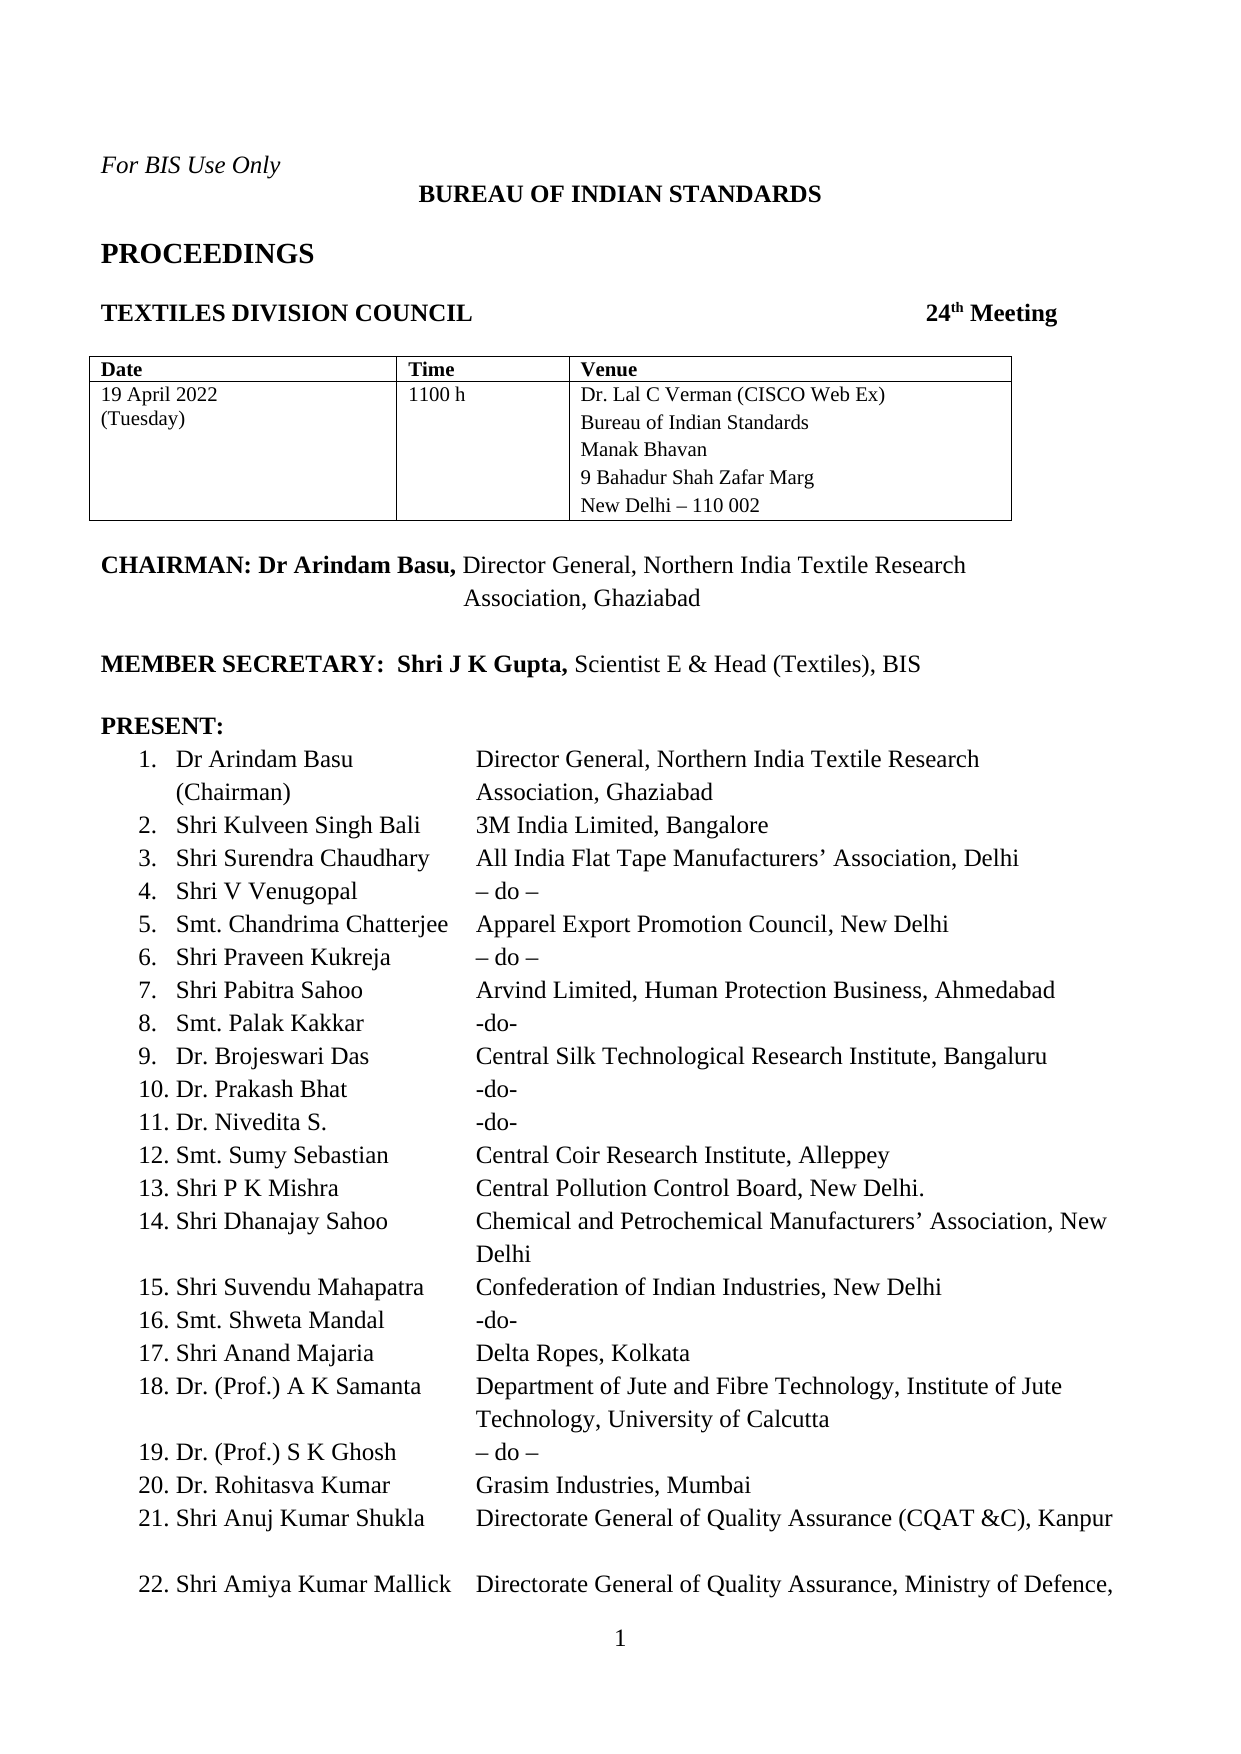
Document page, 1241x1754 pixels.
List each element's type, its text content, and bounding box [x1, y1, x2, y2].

table_cell Dr. Lal C Verman (CISCO Web Ex) Bureau of Indian Standards Manak Bhavan 9 Bahadur Shah Zafar Marg New Delhi – 110 002 [570, 382, 1011, 520]
list Smt. Palak Kakkar -do- [138, 1008, 1140, 1037]
text TEXTILES DIVISION COUNCIL 24th Meeting [101, 298, 1140, 327]
table_header Time [397, 357, 569, 381]
text Association, Ghaziabad [176, 583, 1140, 612]
list Shri Surendra Chaudhary All India Flat Tape Manufacturers’ Association, Delhi [138, 843, 1140, 872]
text MEMBER SECRETARY: Shri J K Gupta, Scientist E & Head (Textiles), BIS [101, 649, 1140, 678]
list Shri Suvendu Mahapatra Confederation of Indian Industries, New Delhi [138, 1272, 1140, 1301]
list Dr Arindam Basu Director General, Northern India Textile Research [138, 744, 1140, 773]
list Shri Anuj Kumar Shukla Directorate General of Quality Assurance (CQAT &C), Kanpur [138, 1503, 1140, 1532]
list Shri Kulveen Singh Bali 3M India Limited, Bangalore [138, 810, 1140, 839]
list Dr. (Prof.) A K Samanta Department of Jute and Fibre Technology, Institute of Jute [138, 1371, 1140, 1400]
list Shri Anand Majaria Delta Ropes, Kolkata [138, 1338, 1140, 1367]
list Shri Amiya Kumar Mallick Directorate General of Quality Assurance, Ministry of Defence, [138, 1569, 1140, 1598]
table_header Venue [570, 357, 1011, 381]
table_header Date [90, 357, 396, 381]
list Smt. Shweta Mandal -do- [138, 1305, 1140, 1334]
list Shri Dhanajay Sahoo Chemical and Petrochemical Manufacturers’ Association, New [138, 1206, 1140, 1235]
text Delhi [401, 1239, 1140, 1268]
list Shri Praveen Kukreja – do – [138, 942, 1140, 971]
list Smt. Sumy Sebastian Central Coir Research Institute, Alleppey [138, 1140, 1140, 1169]
text For BIS Use Only [101, 150, 1140, 179]
list Shri P K Mishra Central Pollution Control Board, New Delhi. [138, 1173, 1140, 1202]
text Technology, University of Calcutta [401, 1404, 1140, 1433]
list Smt. Chandrima Chatterjee Apparel Export Promotion Council, New Delhi [138, 909, 1140, 938]
text PROCEEDINGS [101, 236, 1140, 270]
list Shri V Venugopal – do – [138, 876, 1140, 905]
table_cell 1100 h [397, 382, 569, 520]
list Dr. Nivedita S. -do- [138, 1107, 1140, 1136]
text PRESENT: [101, 711, 1140, 739]
text CHAIRMAN: Dr Arindam Basu, Director General, Northern India Textile Research [101, 550, 1140, 579]
list Dr. Rohitasva Kumar Grasim Industries, Mumbai [138, 1470, 1140, 1499]
list Dr. Brojeswari Das Central Silk Technological Research Institute, Bangaluru [138, 1041, 1140, 1070]
list Shri Pabitra Sahoo Arvind Limited, Human Protection Business, Ahmedabad [138, 975, 1140, 1004]
table_cell 19 April 2022 (Tuesday) [90, 382, 396, 520]
text (Chairman) Association, Ghaziabad [138, 777, 1140, 806]
list Dr. Prakash Bhat -do- [138, 1074, 1140, 1103]
list Dr. (Prof.) S K Ghosh – do – [138, 1437, 1140, 1466]
text BUREAU OF INDIAN STANDARDS [101, 179, 1140, 207]
